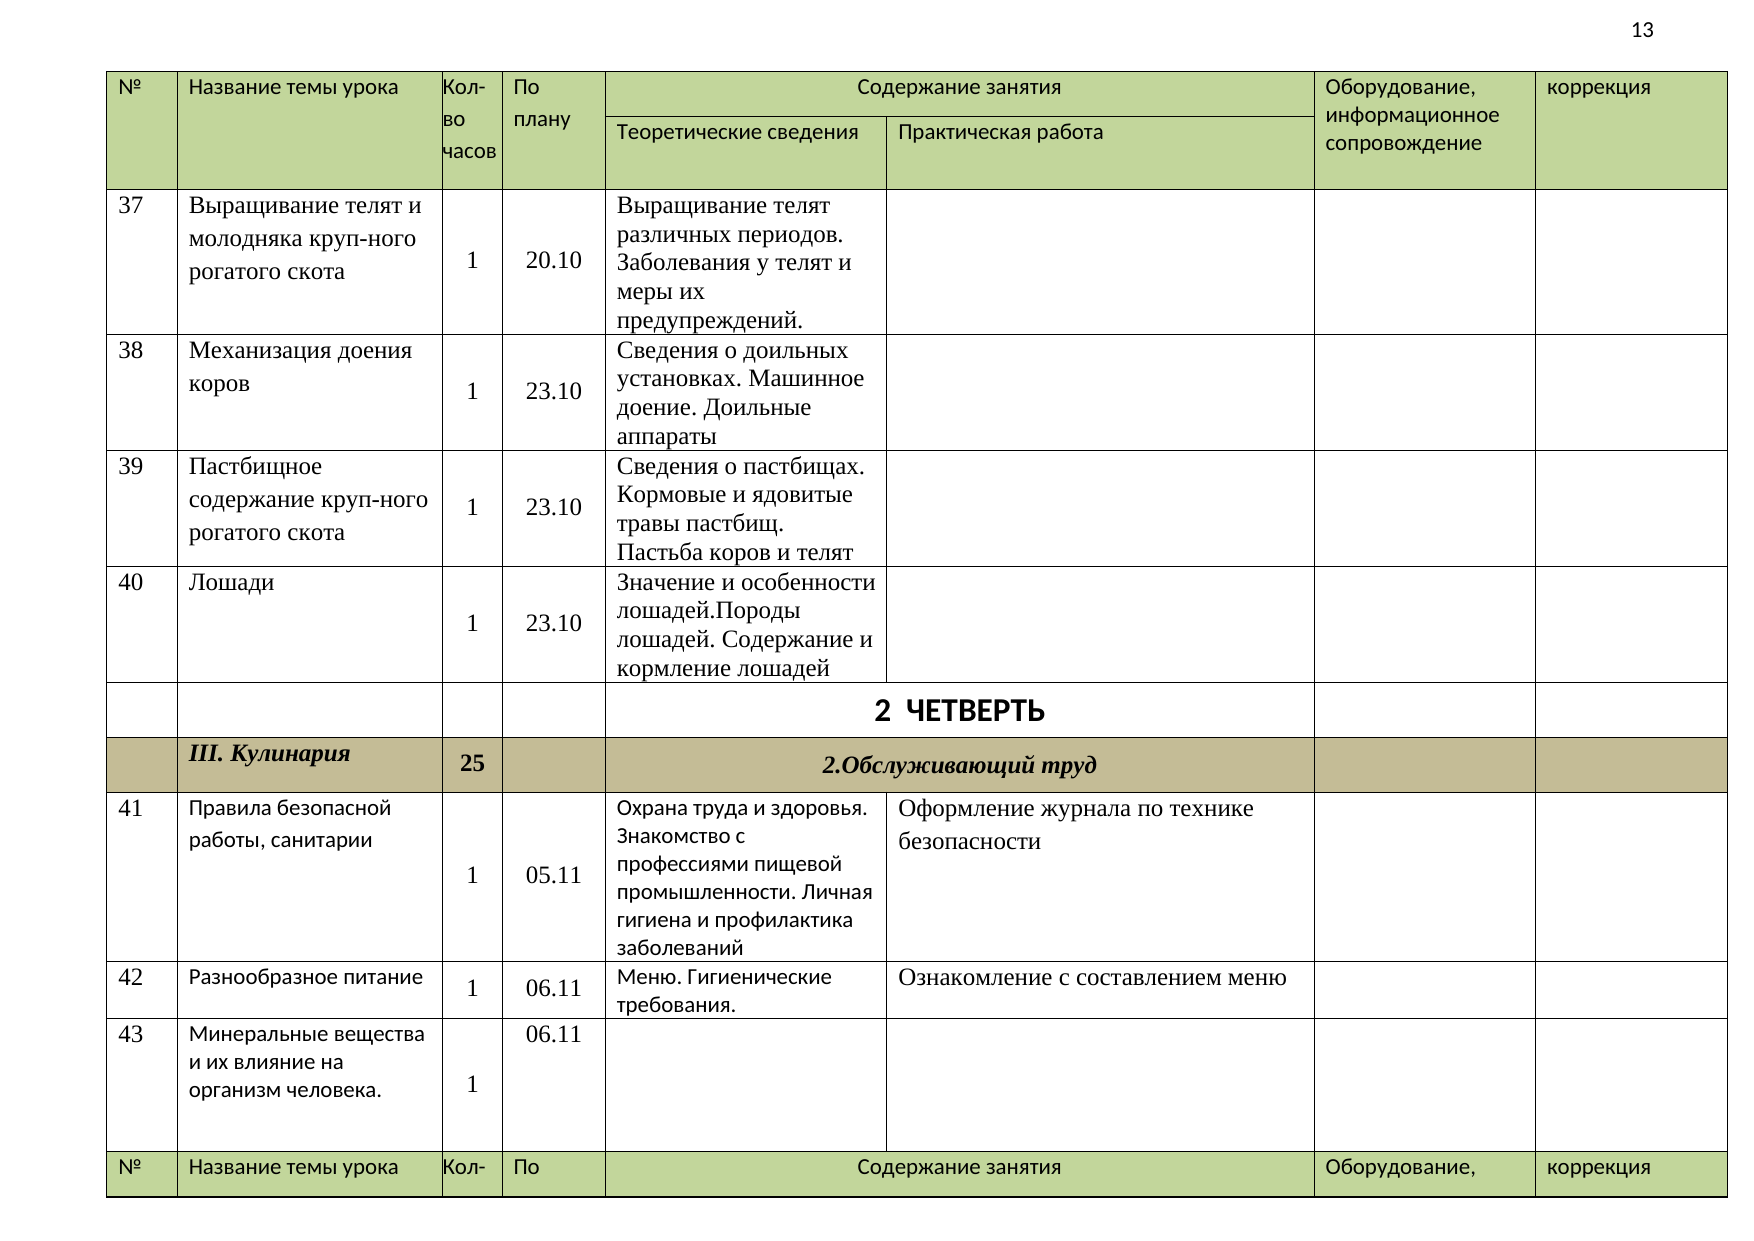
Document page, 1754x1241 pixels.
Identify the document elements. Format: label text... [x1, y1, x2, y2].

table_cell [1315, 683, 1535, 737]
table_cell [503, 738, 605, 792]
table_cell [178, 683, 442, 737]
table_cell [107, 738, 177, 792]
table_cell [1536, 190, 1727, 334]
table_cell 23.10 [503, 567, 605, 682]
table_cell [1536, 962, 1727, 1018]
table_cell III. Кулинария [178, 738, 442, 792]
table_cell коррекция [1536, 72, 1727, 189]
table_cell № [107, 72, 177, 189]
table_cell [1315, 451, 1535, 566]
table_cell [887, 335, 1314, 450]
table_cell Содержание занятия [606, 1152, 1314, 1196]
table_cell [887, 190, 1314, 334]
table_cell [887, 451, 1314, 566]
table_cell [1315, 738, 1535, 792]
table_cell Правила безопасной работы, санитарии [178, 793, 442, 961]
table_cell Название темы урока [178, 72, 442, 189]
table_cell 38 [107, 335, 177, 450]
table_cell [107, 683, 177, 737]
table_cell 20.10 [503, 190, 605, 334]
table_cell [1315, 335, 1535, 450]
table_cell [1536, 451, 1727, 566]
table_cell 25 [443, 738, 502, 792]
table_cell 2 ЧЕТВЕРТЬ [606, 683, 1314, 737]
table_cell Выращивание телят и молодняка круп-ного рогатого скота [178, 190, 442, 334]
table_cell Оборудование, информационное сопровождение [1315, 72, 1535, 189]
table_cell Сведения о пастбищах. Кормовые и ядовитые травы пастбищ. Пастьба коров и телят [606, 451, 886, 566]
table_cell 37 [107, 190, 177, 334]
table_cell 41 [107, 793, 177, 961]
table_cell [1536, 793, 1727, 961]
table_cell Значение и особенности лошадей.Породы лошадей. Содержание и кормление лошадей [606, 567, 886, 682]
table_cell 40 [107, 567, 177, 682]
table_cell [1536, 1019, 1727, 1151]
table_cell Меню. Гигиенические требования. [606, 962, 886, 1018]
table_cell [1315, 567, 1535, 682]
table_cell Название темы урока [178, 1152, 442, 1196]
table_cell Механизация доения коров [178, 335, 442, 450]
table_cell Охрана труда и здоровья. Знакомство с профессиями пищевой промышленности. Личная гигиена и профилактика заболеваний [606, 793, 886, 961]
table_cell 23.10 [503, 335, 605, 450]
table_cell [1315, 1152, 1535, 1196]
table_cell 1 [443, 190, 502, 334]
table_cell 43 [107, 1019, 177, 1151]
table_cell 42 [107, 962, 177, 1018]
table_cell Практическая работа [887, 117, 1314, 189]
table_cell Теоретические сведения [606, 117, 886, 189]
table_cell 1 [443, 335, 502, 450]
table_cell Выращивание телят различных периодов. Заболевания у телят и меры их предупреждений. [606, 190, 886, 334]
table_cell [1315, 793, 1535, 961]
table_cell [606, 1019, 886, 1151]
table_cell Ознакомление с составлением меню [887, 962, 1314, 1018]
table_cell По плану [503, 72, 605, 189]
table_cell 2.Обслуживающий труд [606, 738, 1314, 792]
table_cell [887, 567, 1314, 682]
table_cell [443, 683, 502, 737]
table_cell 1 [443, 567, 502, 682]
table_cell [1536, 335, 1727, 450]
table_cell 39 [107, 451, 177, 566]
table_cell [1315, 1019, 1535, 1151]
table_cell [1315, 962, 1535, 1018]
table_cell Минеральные вещества и их влияние на организм человека. [178, 1019, 442, 1151]
table_cell [1536, 567, 1727, 682]
table_cell Оформление журнала по технике безопасности [887, 793, 1314, 961]
table_cell 1 [443, 451, 502, 566]
table_cell Разнообразное питание [178, 962, 442, 1018]
table_cell 1 [443, 1019, 502, 1151]
table_cell 1 [443, 962, 502, 1018]
table_cell 06.11 [503, 1019, 605, 1151]
table_cell Содержание занятия [606, 72, 1314, 116]
table_cell По плану [503, 1152, 605, 1196]
table_cell Лошади [178, 567, 442, 682]
table_cell 1 [443, 793, 502, 961]
table_cell коррекция [1536, 1152, 1727, 1196]
table_cell № [107, 1152, 177, 1196]
table_cell [1536, 738, 1727, 792]
table_cell 06.11 [503, 962, 605, 1018]
table_cell [887, 1019, 1314, 1151]
table_cell Кол- во часов [443, 1152, 502, 1196]
table_cell [1536, 683, 1727, 737]
table_cell Пастбищное содержание круп-ного рогатого скота [178, 451, 442, 566]
table_cell [1315, 190, 1535, 334]
table_cell [503, 683, 605, 737]
table_cell 23.10 [503, 451, 605, 566]
table_cell Сведения о доильных установках. Машинное доение. Доильные аппараты [606, 335, 886, 450]
table_cell 05.11 [503, 793, 605, 961]
table_cell Кол- во часов [443, 72, 502, 189]
